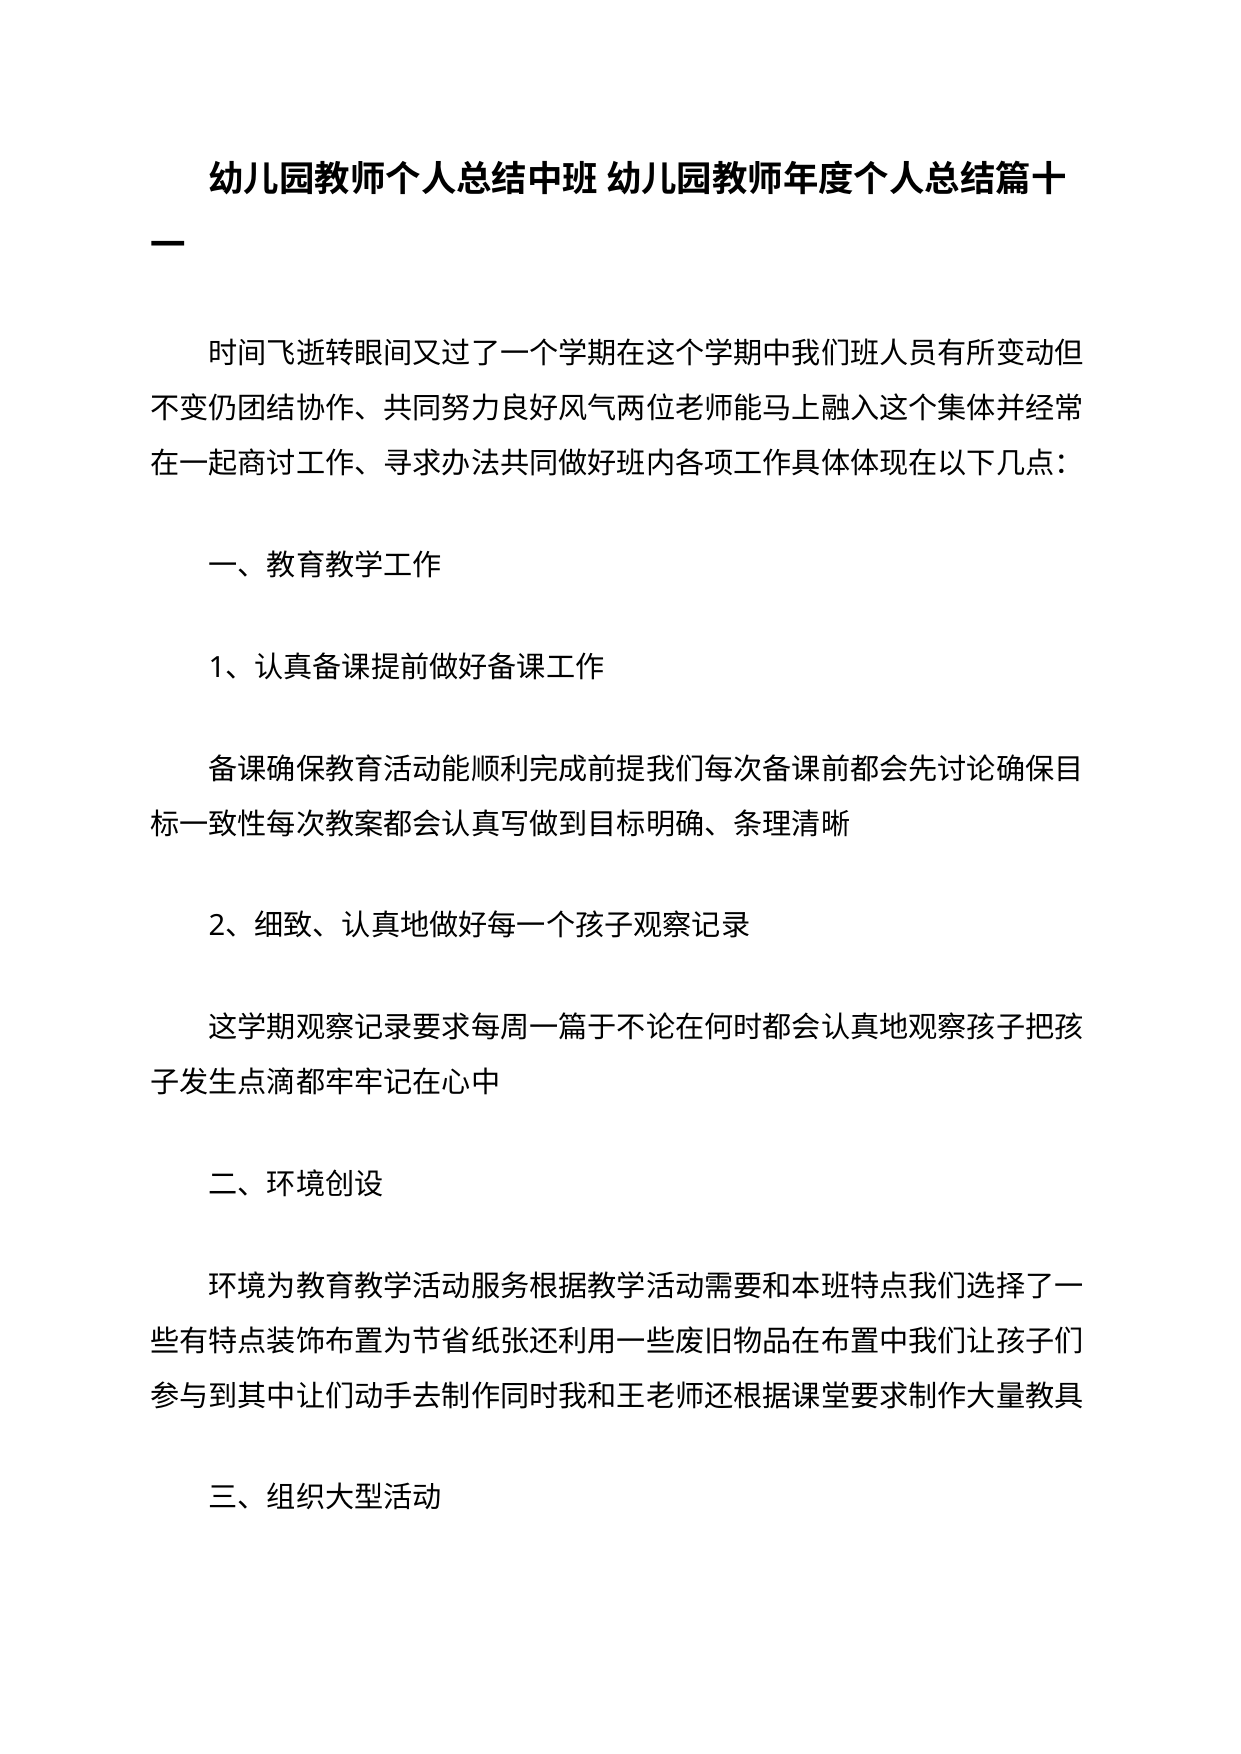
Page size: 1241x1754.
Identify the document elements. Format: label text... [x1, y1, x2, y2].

text 一、教育教学工作 [150, 542, 1090, 584]
text 幼儿园教师个人总结中班 幼儿园教师年度个人总结篇十一 [150, 150, 1090, 268]
text 2、细致、认真地做好每一个孩子观察记录 [150, 902, 1090, 944]
text 环境为教育教学活动服务根据教学活动需要和本班特点我们选择了一些有特点装饰布置为节省纸张还利用一些废旧物品在布置中我们让孩子们参与到其中让们动手去制作同时我和王老师还根据课堂要求制作大量教具 [150, 1262, 1090, 1414]
text 备课确保教育活动能顺利完成前提我们每次备课前都会先讨论确保目标一致性每次教案都会认真写做到目标明确、条理清晰 [150, 745, 1090, 842]
text 这学期观察记录要求每周一篇于不论在何时都会认真地观察孩子把孩子发生点滴都牢牢记在心中 [150, 1004, 1090, 1101]
text 二、环境创设 [150, 1161, 1090, 1203]
text 时间飞逝转眼间又过了一个学期在这个学期中我们班人员有所变动但不变仍团结协作、共同努力良好风气两位老师能马上融入这个集体并经常在一起商讨工作、寻求办法共同做好班内各项工作具体体现在以下几点： [150, 330, 1090, 482]
text 三、组织大型活动 [150, 1474, 1090, 1516]
text 1、认真备课提前做好备课工作 [150, 643, 1090, 686]
